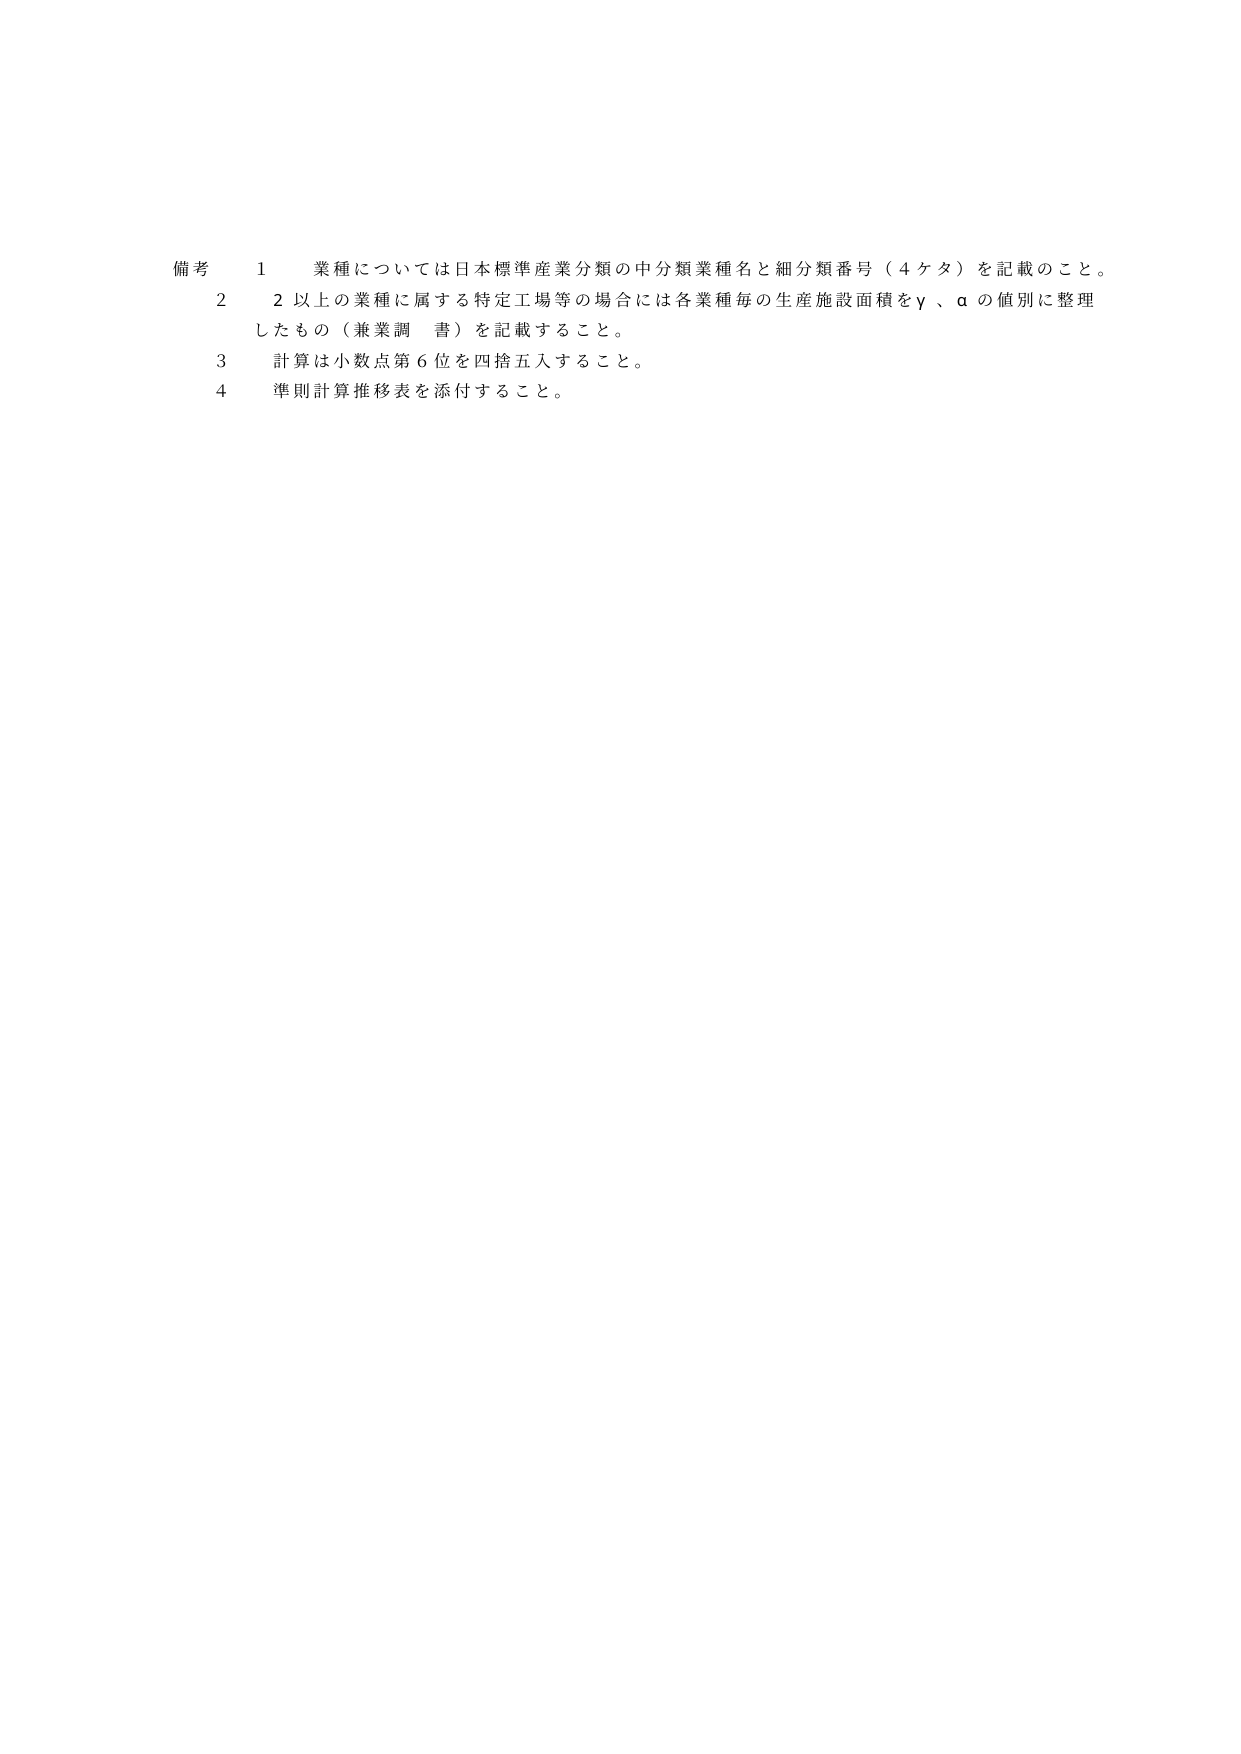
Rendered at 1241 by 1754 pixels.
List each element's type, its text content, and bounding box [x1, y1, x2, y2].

text 備考 １ 業種については日本標準産業分類の中分類業種名と細分類番号（４ケタ）を記載のこと。 [172, 253, 1097, 284]
text ２ 2以上の業種に属する特定工場等の場合には各業種毎の生産施設面積をγ、αの値別に整理したもの（兼業調 書）を記載すること。 [172, 284, 1097, 345]
text ３ 計算は小数点第６位を四捨五入すること。 [172, 345, 1097, 375]
text ４ 準則計算推移表を添付すること。 [172, 375, 1097, 406]
